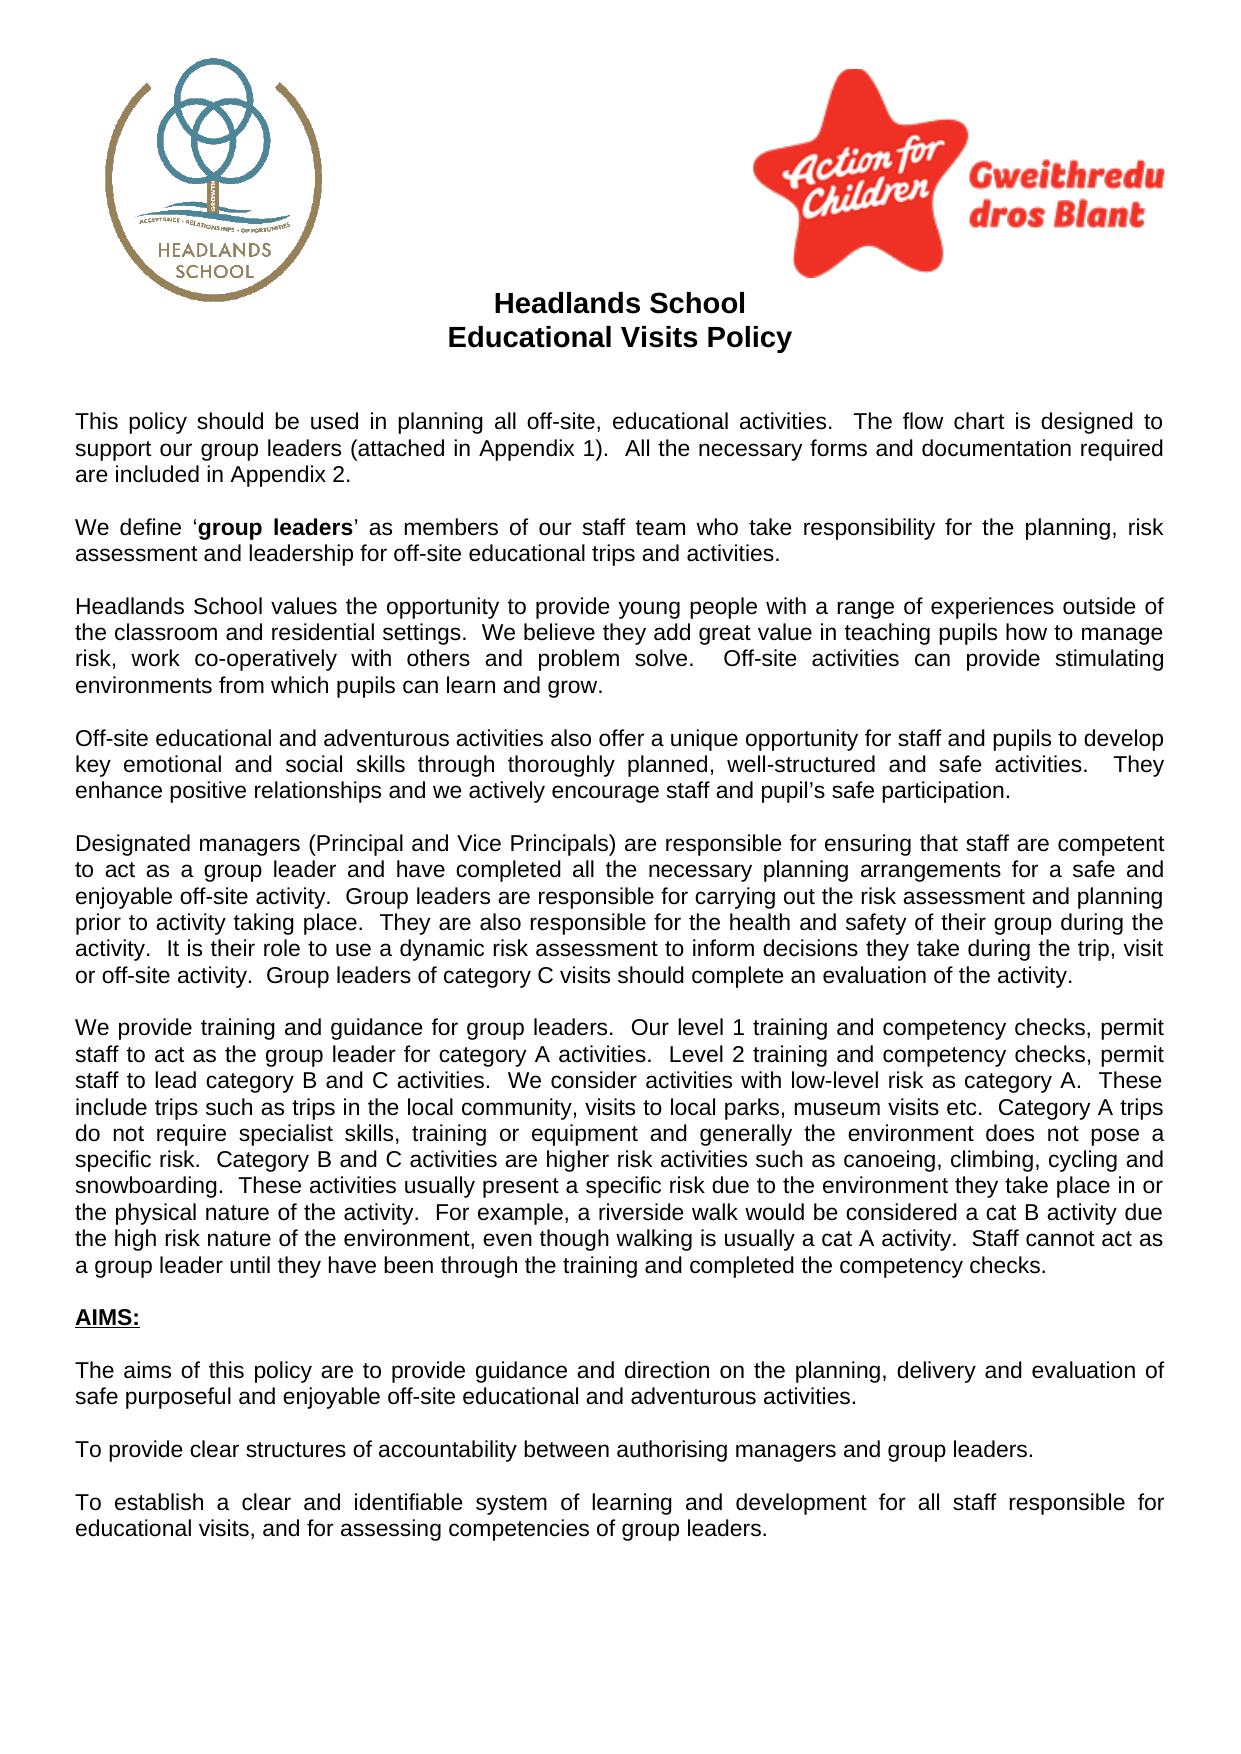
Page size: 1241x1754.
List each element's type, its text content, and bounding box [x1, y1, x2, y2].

text Headlands School values the opportunity to provide young people with a range of experiences outside of the classroom and residential settings. We believe they add great value in teaching pupils how to manage risk, work co-operatively with others and problem solve. Off-site activities can provide stimulating environments from which pupils can learn and grow. [75, 593, 1165, 698]
text This policy should be used in planning all off-site, educational activities. The flow chart is designed to support our group leaders (attached in Appendix 1). All the necessary forms and documentation required are included in Appendix 2. [75, 408, 1165, 487]
text The aims of this policy are to provide guidance and direction on the planning, delivery and evaluation of safe purposeful and enjoyable off-site educational and adventurous activities. [75, 1357, 1165, 1410]
picture [741, 69, 1166, 278]
text Educational Visits Policy [75, 319, 1165, 353]
text AIMS: [75, 1304, 1165, 1331]
text Designated managers (Principal and Vice Principals) are responsible for ensuring that staff are competent to act as a group leader and have completed all the necessary planning arrangements for a safe and enjoyable off-site activity. Group leaders are responsible for carrying out the risk assessment and planning prior to activity taking place. They are also responsible for the health and safety of their group during the activity. It is their role to use a dynamic risk assessment to inform decisions they take during the trip, visit or off-site activity. Group leaders of category C visits should complete an evaluation of the activity. [75, 830, 1165, 988]
picture [75, 28, 352, 334]
text To provide clear structures of accountability between authorising managers and group leaders. [75, 1436, 1165, 1462]
text To establish a clear and identifiable system of learning and development for all staff responsible for educational visits, and for assessing competencies of group leaders. [75, 1489, 1165, 1541]
text We define ‘group leaders’ as members of our staff team who take responsibility for the planning, risk assessment and leadership for off-site educational trips and activities. [75, 514, 1165, 566]
text Headlands School [352, 286, 1165, 319]
text We provide training and guidance for group leaders. Our level 1 training and competency checks, permit staff to act as the group leader for category A activities. Level 2 training and competency checks, permit staff to lead category B and C activities. We consider activities with low-level risk as category A. These include trips such as trips in the local community, visits to local parks, museum visits etc. Category A trips do not require specialist skills, training or equipment and generally the environment does not pose a specific risk. Category B and C activities are higher risk activities such as canoeing, climbing, cycling and snowboarding. These activities usually present a specific risk due to the environment they take place in or the physical nature of the activity. For example, a riverside walk would be considered a cat B activity due the high risk nature of the environment, even though walking is usually a cat A activity. Staff cannot act as a group leader until they have been through the training and completed the competency checks. [75, 1014, 1165, 1278]
text Off-site educational and adventurous activities also offer a unique opportunity for staff and pupils to develop key emotional and social skills through thoroughly planned, well-structured and safe activities. They enhance positive relationships and we actively encourage staff and pupil’s safe participation. [75, 724, 1165, 803]
